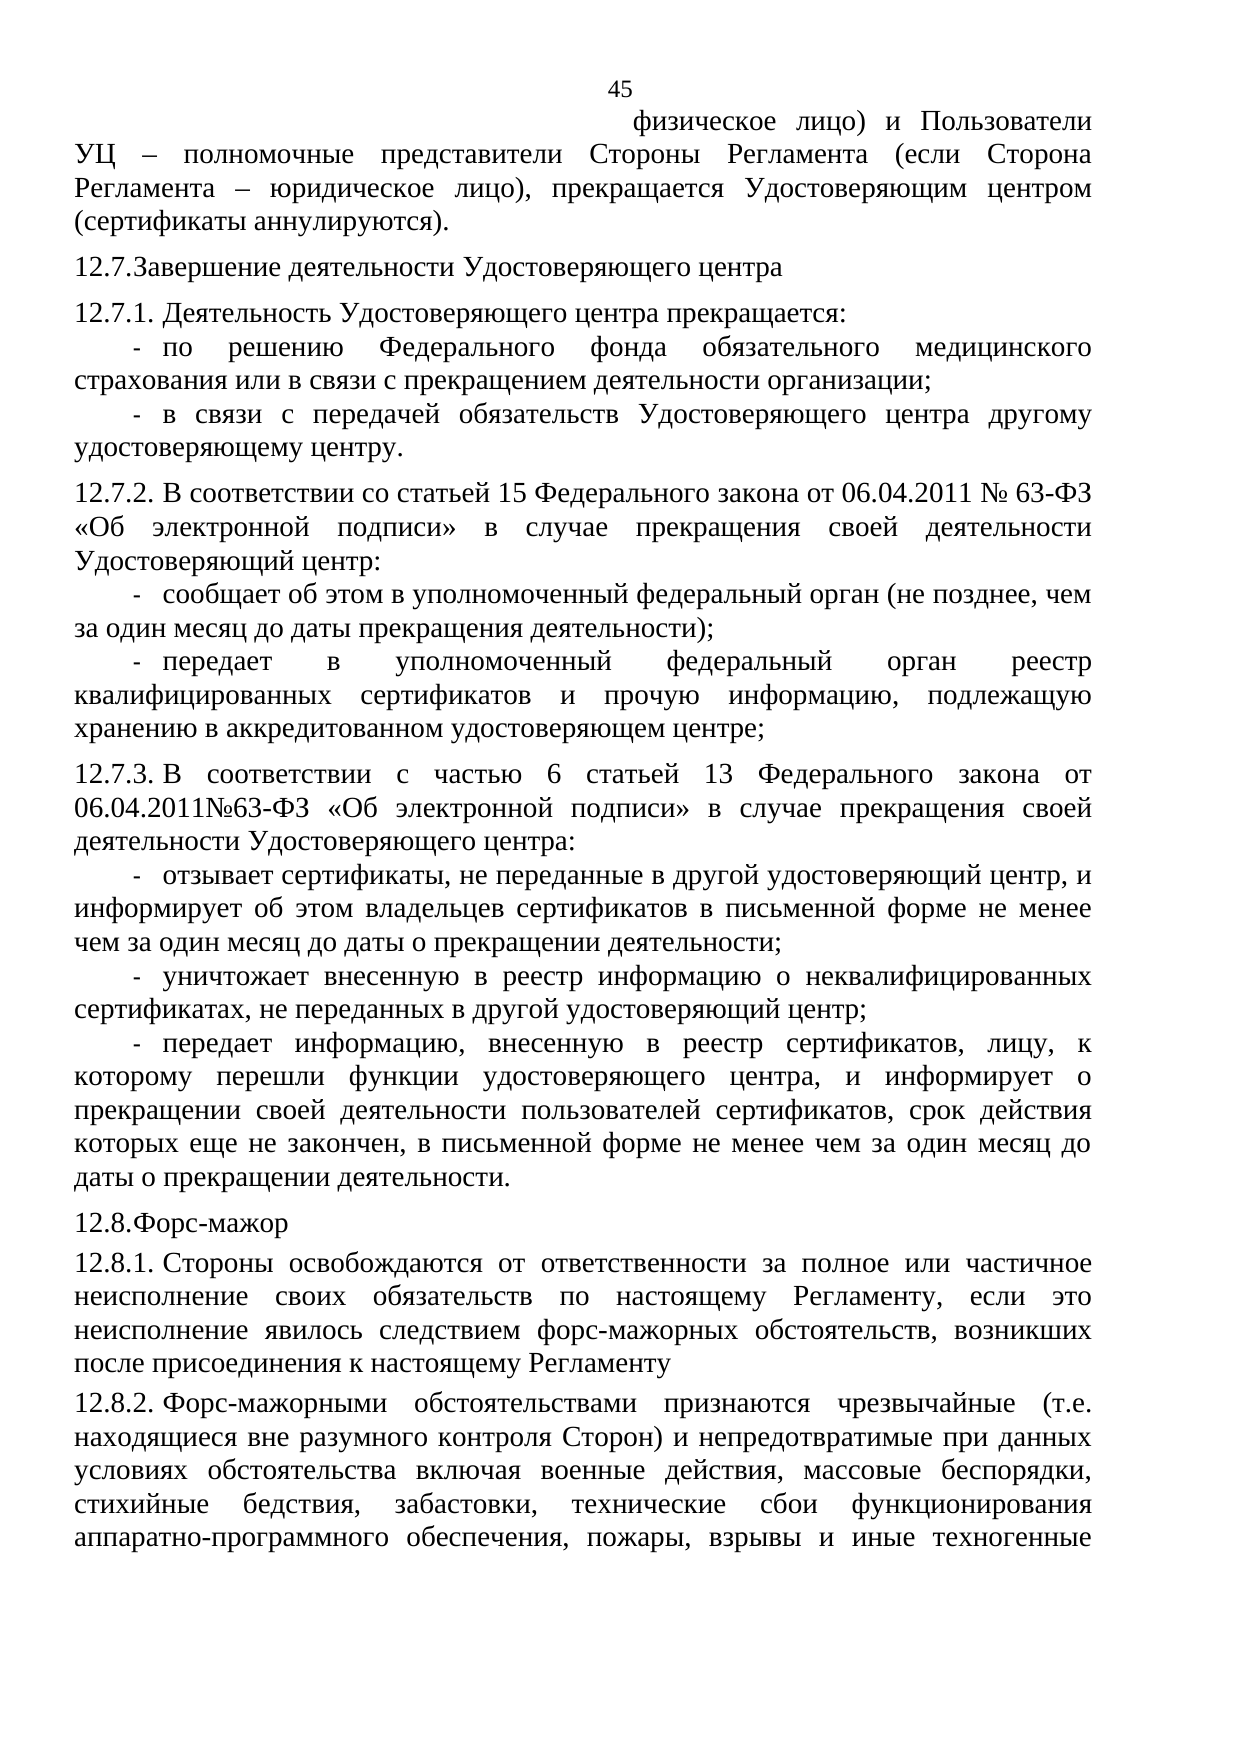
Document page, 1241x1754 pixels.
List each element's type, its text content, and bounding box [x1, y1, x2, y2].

subtitle Стороны освобождаются от ответственности за полное или частичное неисполнение своих обязательств по настоящему Регламенту, если это неисполнение явилось следствием форс-мажорных обстоятельств, возникших после присоединения к настоящему Регламенту [74, 1245, 1093, 1379]
subtitle Форс-мажор [74, 1205, 1093, 1238]
list по решению Федерального фонда обязательного медицинского страхования или в связи с прекращением деятельности организации; [74, 329, 1093, 396]
list отзывает сертификаты, не переданные в другой удостоверяющий центр, и информирует об этом владельцев сертификатов в письменной форме не менее чем за один месяц до даты о прекращении деятельности; [74, 857, 1093, 958]
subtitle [74, 103, 1093, 237]
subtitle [74, 1385, 1093, 1553]
list уничтожает внесенную в реестр информацию о неквалифицированных сертификатах, не переданных в другой удостоверяющий центр; [74, 958, 1093, 1025]
list сообщает об этом в уполномоченный федеральный орган (не позднее, чем за один месяц до даты прекращения деятельности); [74, 576, 1093, 643]
list передает в уполномоченный федеральный орган реестр квалифицированных сертификатов и прочую информацию, подлежащую хранению в аккредитованном удостоверяющем центре; [74, 643, 1093, 744]
subtitle Деятельность Удостоверяющего центра прекращается: [74, 295, 1093, 329]
subtitle Завершение деятельности Удостоверяющего центра [74, 249, 1093, 283]
subtitle В соответствии с частью 6 статьей 13 Федерального закона от 06.04.2011№63-ФЗ «Об электронной подписи» в случае прекращения своей деятельности Удостоверяющего центра: [74, 756, 1093, 857]
subtitle В соответствии со статьей 15 Федерального закона от 06.04.2011 № 63-ФЗ «Об электронной подписи» в случае прекращения своей деятельности Удостоверяющий центр: [74, 476, 1093, 576]
list в связи с передачей обязательств Удостоверяющего центра другому удостоверяющему центру. [74, 396, 1093, 463]
list передает информацию, внесенную в реестр сертификатов, лицу, к которому перешли функции удостоверяющего центра, и информирует о прекращении своей деятельности пользователей сертификатов, срок действия которых еще не закончен, в письменной форме не менее чем за один месяц до даты о прекращении деятельности. [74, 1025, 1093, 1192]
